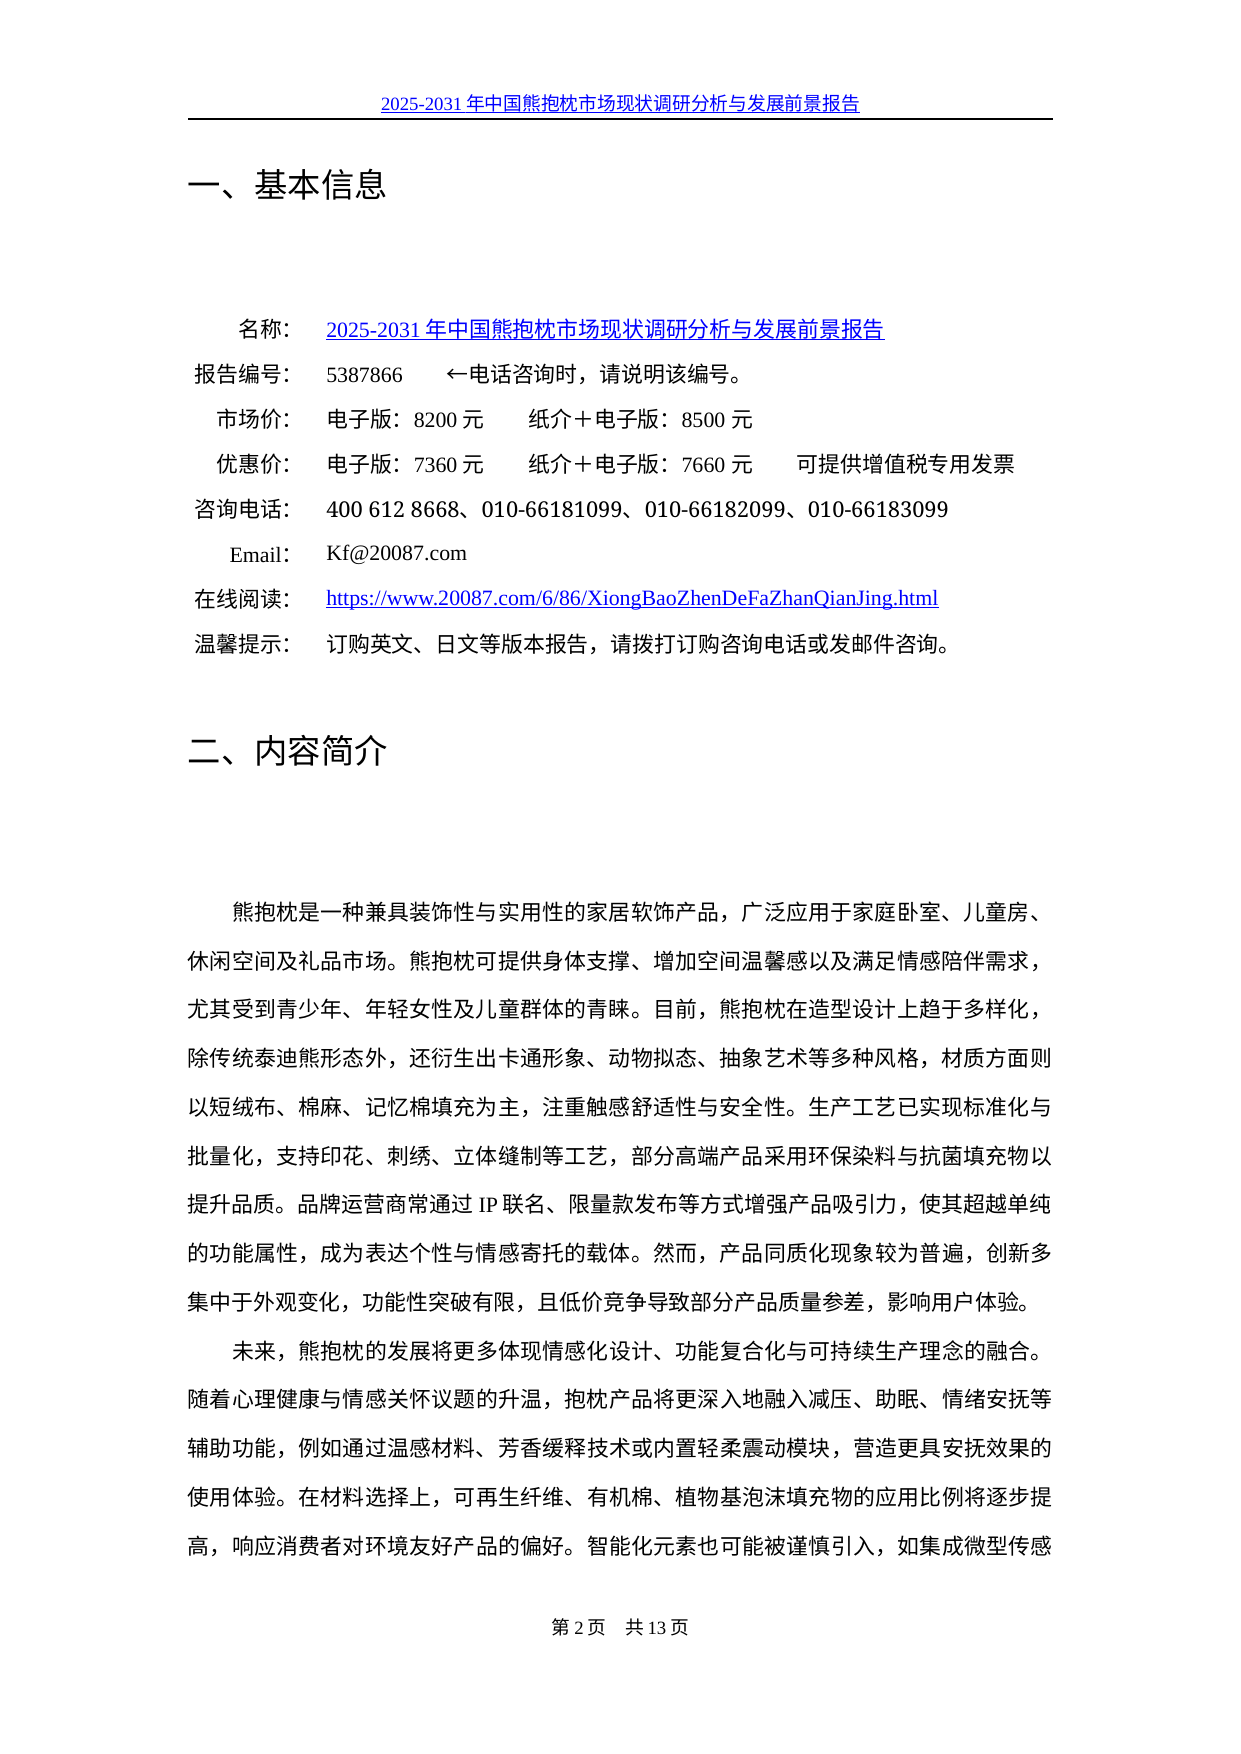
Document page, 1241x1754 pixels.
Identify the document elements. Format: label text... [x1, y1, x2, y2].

table_cell 电子版：7360 元 纸介＋电子版：7660 元 可提供增值税专用发票 [315, 447, 1073, 492]
table_cell 订购英文、日文等版本报告，请拨打订购咨询电话或发邮件咨询。 [315, 627, 1073, 672]
table_header 名称： [167, 312, 315, 357]
table_cell 电子版：8200 元 纸介＋电子版：8500 元 [315, 402, 1073, 447]
table_header 2025-2031年中国熊抱枕市场现状调研分析与发展前景报告 [315, 312, 1073, 357]
table_cell Email： [167, 537, 315, 582]
title 一、基本信息 [187, 150, 1053, 215]
table_cell Kf@20087.com [315, 537, 1073, 582]
table_cell 温馨提示： [167, 627, 315, 672]
table_cell 报告编号： [167, 357, 315, 402]
table_cell 咨询电话： [167, 492, 315, 537]
table_cell [315, 582, 1073, 627]
table_cell 在线阅读： [167, 582, 315, 627]
table_cell 5387866 ←电话咨询时，请说明该编号。 [315, 357, 1073, 402]
title 二、内容简介 [187, 717, 1053, 782]
table_cell 优惠价： [167, 447, 315, 492]
table_cell 400 612 8668、010-66181099、010-66182099、010-66183099 [315, 492, 1073, 537]
table_cell 市场价： [167, 402, 315, 447]
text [187, 894, 1053, 1561]
